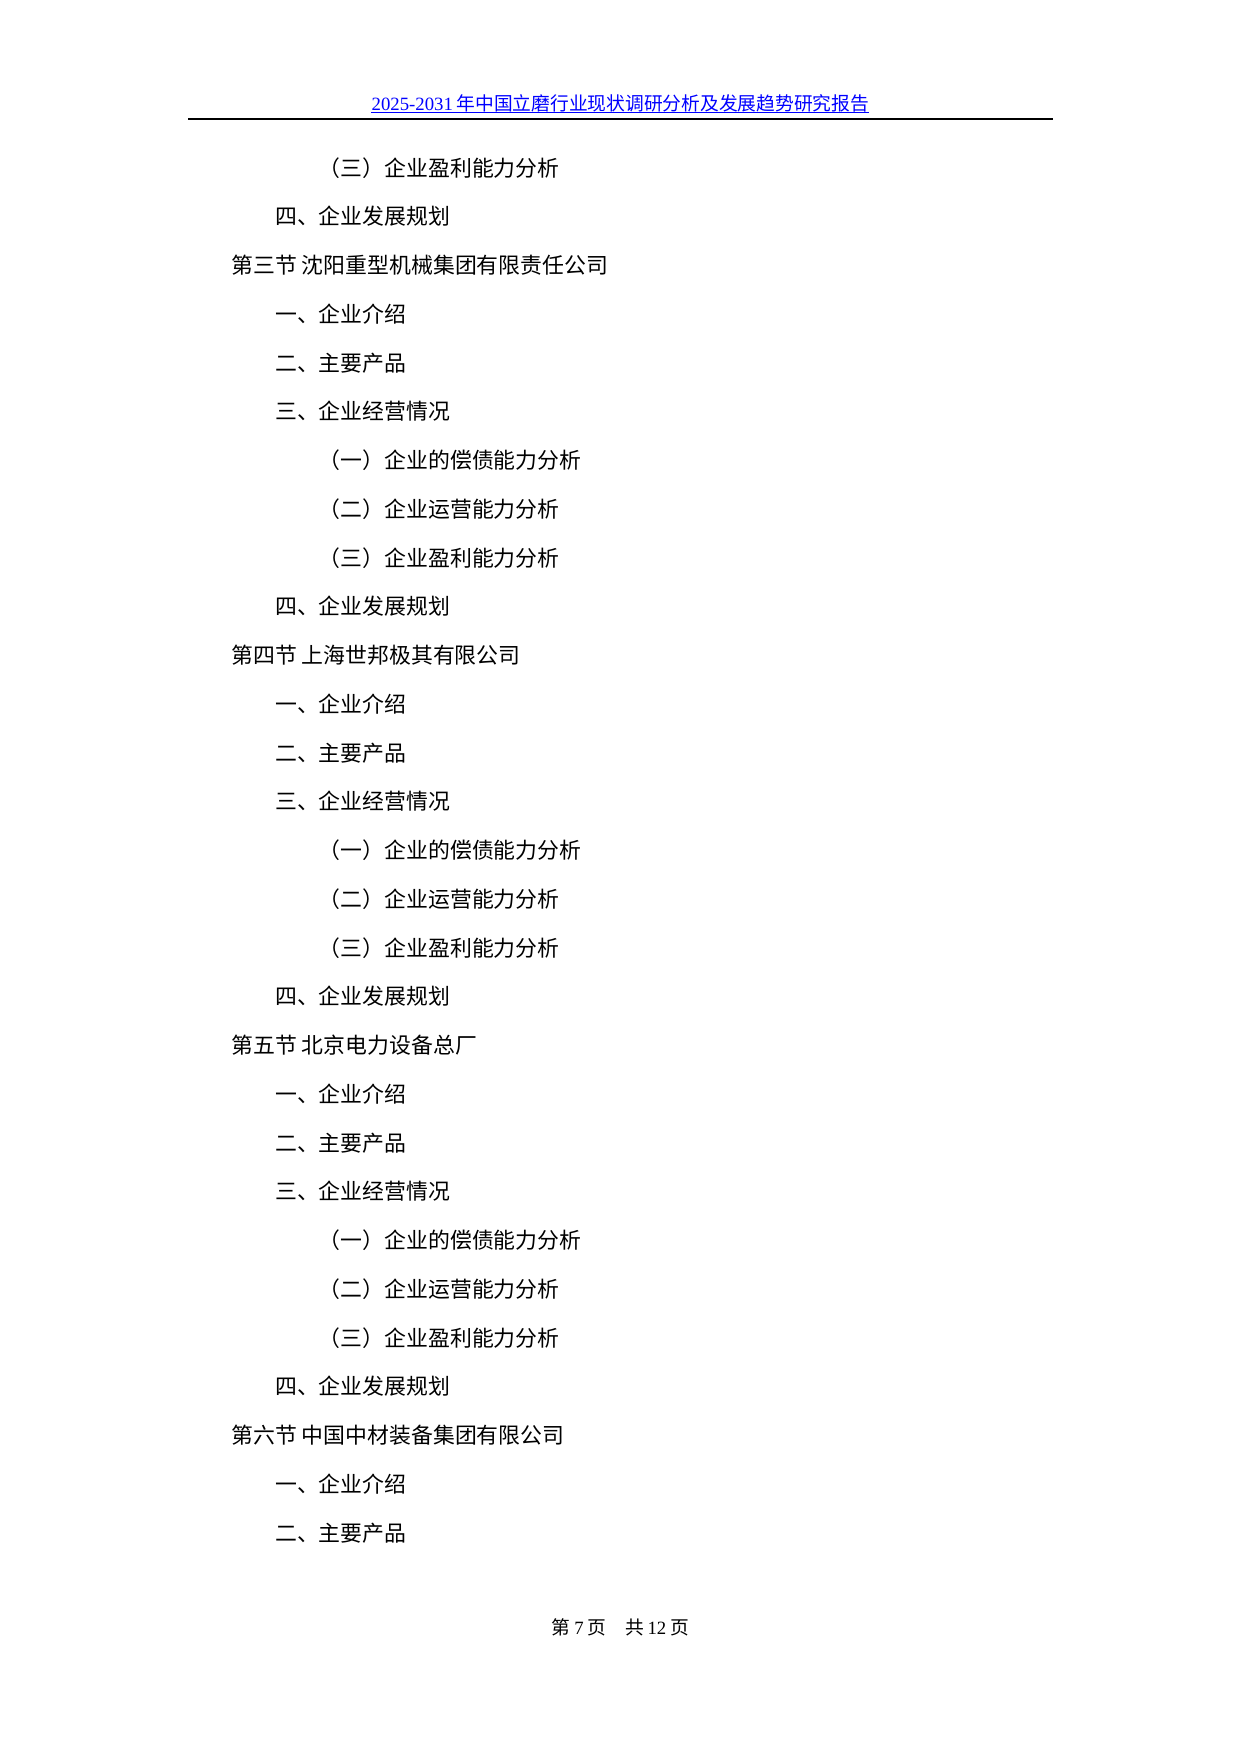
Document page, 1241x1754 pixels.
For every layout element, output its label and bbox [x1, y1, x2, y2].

text [187, 150, 1053, 1548]
